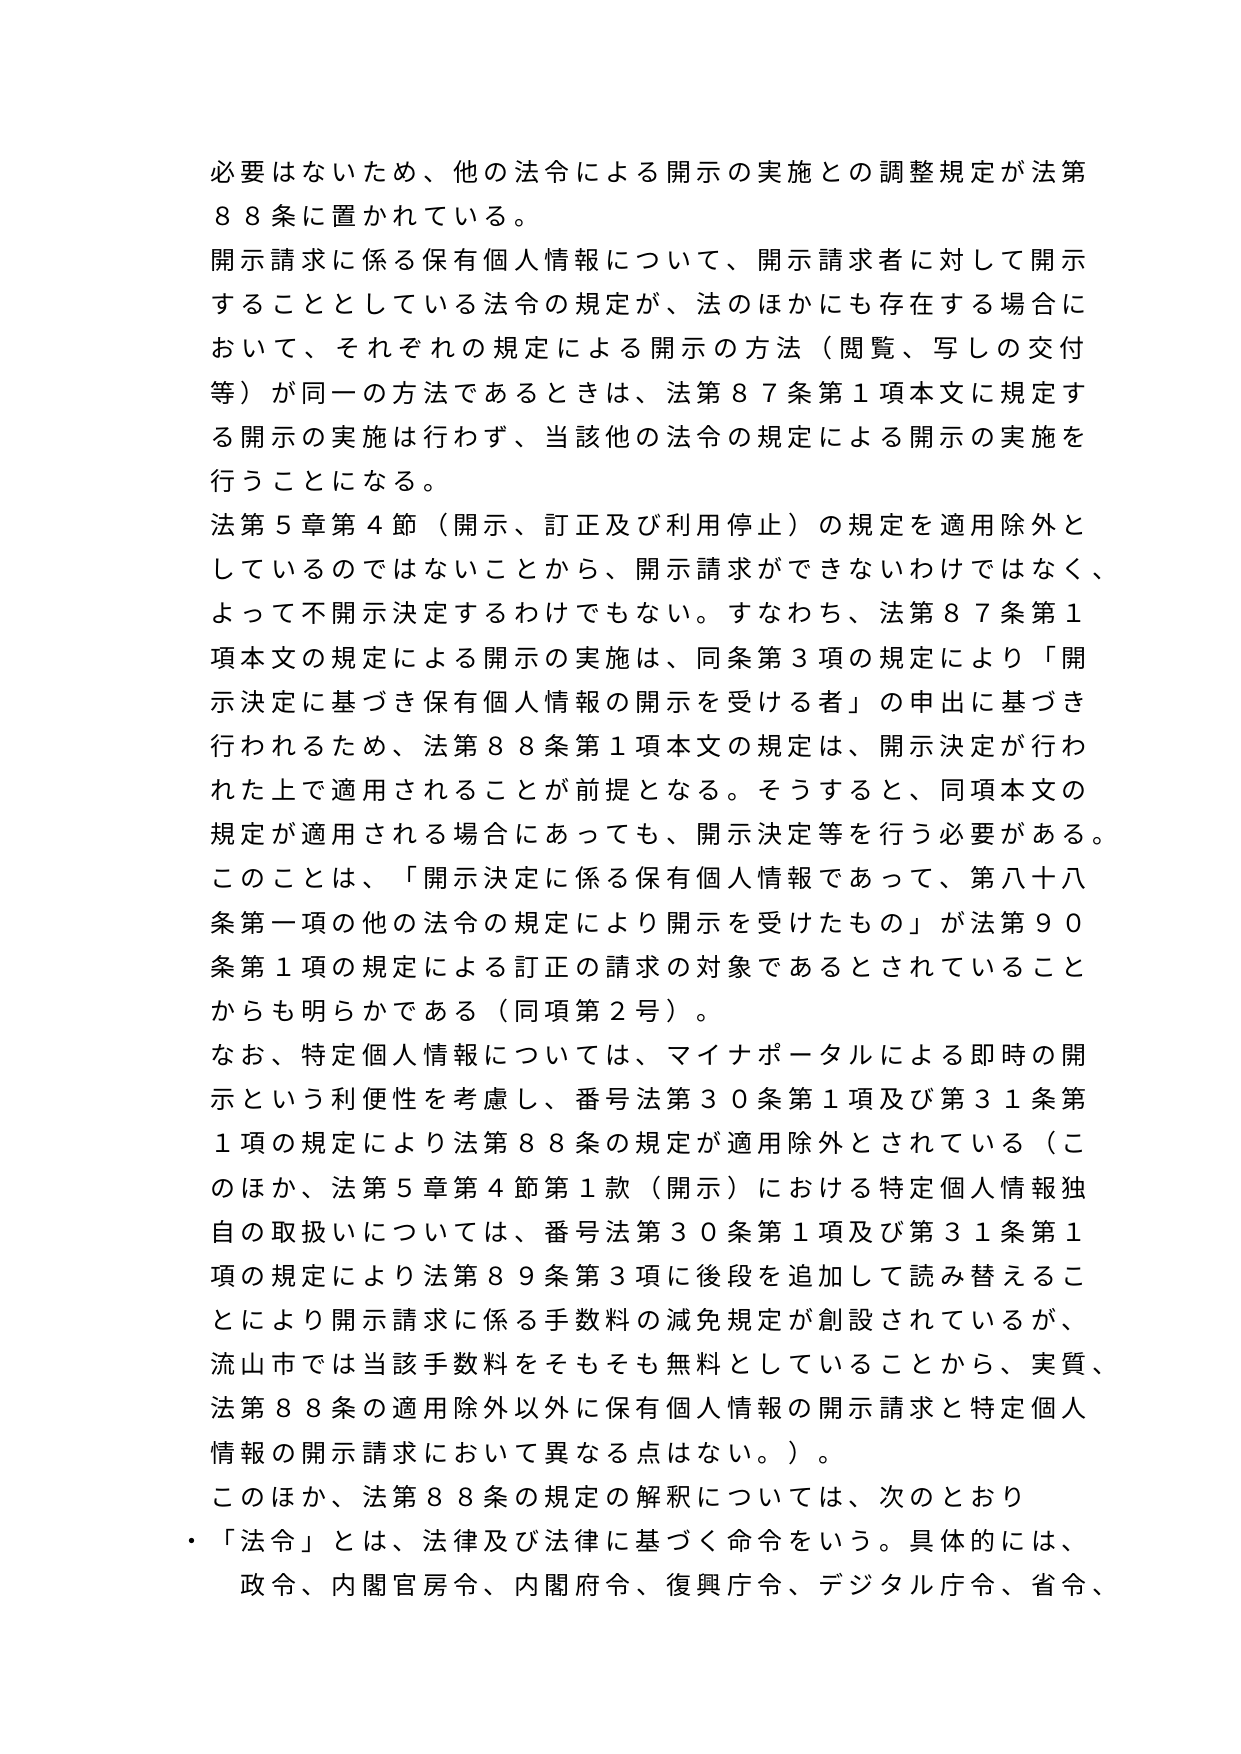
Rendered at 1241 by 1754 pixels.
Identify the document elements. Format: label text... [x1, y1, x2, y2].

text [119, 148, 1092, 237]
text 開示請求に係る保有個人情報について、開示請求者に対して開示することとしている法令の規定が、法のほかにも存在する場合において、それぞれの規定による開示の方法（閲覧、写しの交付等）が同一の方法であるときは、法第８７条第１項本文に規定する開示の実施は行わず、当該他の法令の規定による開示の実施を行うことになる。 [119, 237, 1092, 502]
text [119, 1517, 1092, 1606]
text なお、特定個人情報については、マイナポータルによる即時の開示という利便性を考慮し、番号法第３０条第１項及び第３１条第１項の規定により法第８８条の規定が適用除外とされている（このほか、法第５章第４節第１款（開示）における特定個人情報独自の取扱いについては、番号法第３０条第１項及び第３１条第１項の規定により法第８９条第３項に後段を追加して読み替えることにより開示請求に係る手数料の減免規定が創設されているが、流山市では当該手数料をそもそも無料としていることから、実質、法第８８条の適用除外以外に保有個人情報の開示請求と特定個人情報の開示請求において異なる点はない。）。 [119, 1032, 1092, 1473]
text 法第５章第４節（開示、訂正及び利用停止）の規定を適用除外としているのではないことから、開示請求ができないわけではなく、よって不開示決定するわけでもない。すなわち、法第８７条第１項本文の規定による開示の実施は、同条第３項の規定により「開示決定に基づき保有個人情報の開示を受ける者」の申出に基づき行われるため、法第８８条第１項本文の規定は、開示決定が行われた上で適用されることが前提となる。そうすると、同項本文の規定が適用される場合にあっても、開示決定等を行う必要がある。このことは、「開示決定に係る保有個人情報であって、第八十八条第一項の他の法令の規定により開示を受けたもの」が法第９０条第１項の規定による訂正の請求の対象であるとされていることからも明らかである（同項第２号）。 [119, 502, 1092, 1032]
text このほか、法第８８条の規定の解釈については、次のとおり [119, 1473, 1092, 1517]
